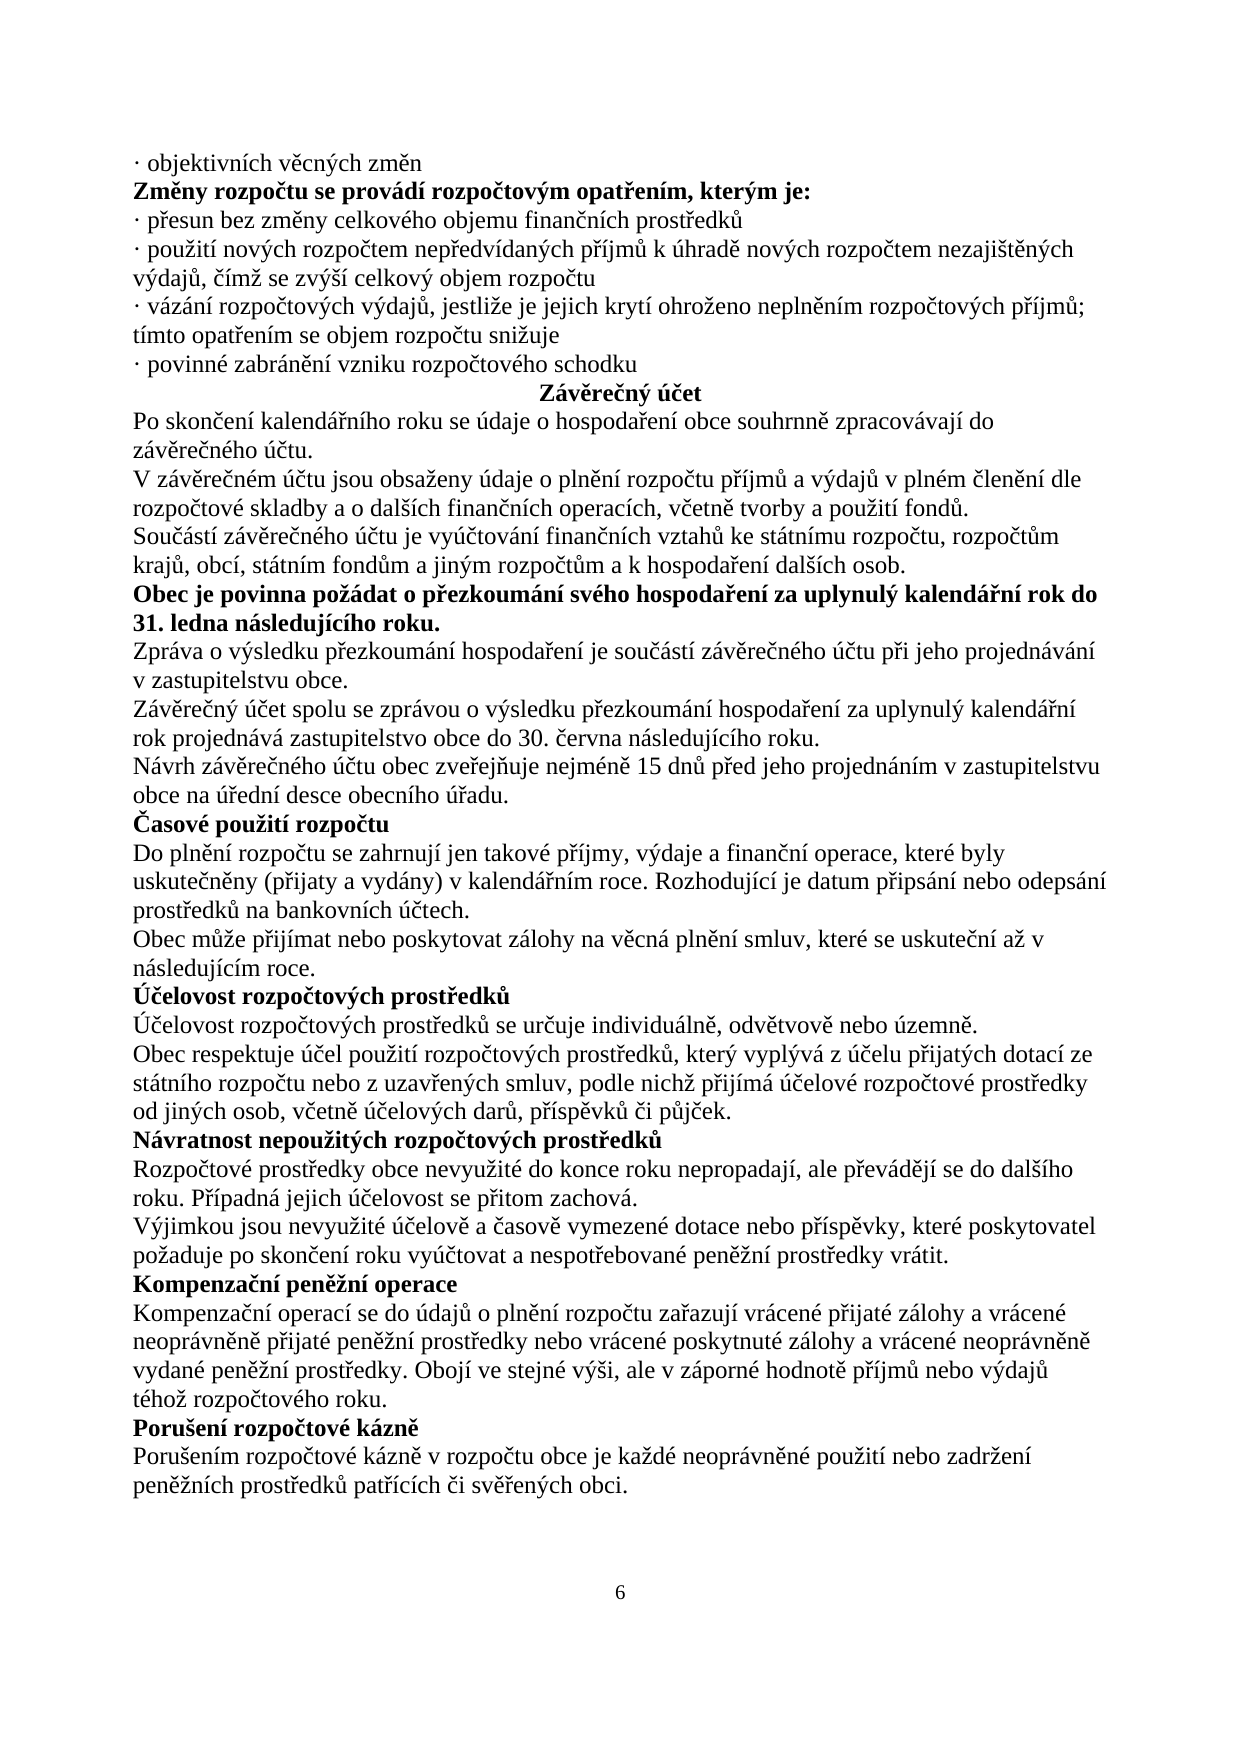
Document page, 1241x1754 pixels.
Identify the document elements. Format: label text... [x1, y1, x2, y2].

text Závěrečný účet [133, 378, 1108, 406]
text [133, 148, 1108, 378]
text Po skončení kalendářního roku se údaje o hospodaření obce souhrnně zpracovávají do závěrečného účtu. V závěrečném účtu jsou obsaženy údaje o plnění rozpočtu příjmů a výdajů v plném členění dle rozpočtové skladby a o dalších finančních operacích, včetně tvorby a použití fondů. Součástí závěrečného účtu je vyúčtování finančních vztahů ke státnímu rozpočtu, rozpočtům krajů, obcí, státním fondům a jiným rozpočtům a k hospodaření dalších osob. Obec je povinna požádat o přezkoumání svého hospodaření za uplynulý kalendářní rok do 31. ledna následujícího roku. Zpráva o výsledku přezkoumání hospodaření je součástí závěrečného účtu při jeho projednávání v zastupitelstvu obce. Závěrečný účet spolu se zprávou o výsledku přezkoumání hospodaření za uplynulý kalendářní rok projednává zastupitelstvo obce do 30. června následujícího roku. Návrh závěrečného účtu obec zveřejňuje nejméně 15 dnů před jeho projednáním v zastupitelstvu obce na úřední desce obecního úřadu. Časové použití rozpočtu Do plnění rozpočtu se zahrnují jen takové příjmy, výdaje a finanční operace, které byly uskutečněny (přijaty a vydány) v kalendářním roce. Rozhodující je datum připsání nebo odepsání prostředků na bankovních účtech. Obec může přijímat nebo poskytovat zálohy na věcná plnění smluv, které se uskuteční až v následujícím roce. Účelovost rozpočtových prostředků Účelovost rozpočtových prostředků se určuje individuálně, odvětvově nebo územně. Obec respektuje účel použití rozpočtových prostředků, který vyplývá z účelu přijatých dotací ze státního rozpočtu nebo z uzavřených smluv, podle nichž přijímá účelové rozpočtové prostředky od jiných osob, včetně účelových darů, příspěvků či půjček. Návratnost nepoužitých rozpočtových prostředků Rozpočtové prostředky obce nevyužité do konce roku nepropadají, ale převádějí se do dalšího roku. Případná jejich účelovost se přitom zachová. Výjimkou jsou nevyužité účelově a časově vymezené dotace nebo příspěvky, které poskytovatel požaduje po skončení roku vyúčtovat a nespotřebované peněžní prostředky vrátit. Kompenzační peněžní operace Kompenzační operací se do údajů o plnění rozpočtu zařazují vrácené přijaté zálohy a vrácené neoprávněně přijaté peněžní prostředky nebo vrácené poskytnuté zálohy a vrácené neoprávněně vydané peněžní prostředky. Obojí ve stejné výši, ale v záporné hodnotě příjmů nebo výdajů téhož rozpočtového roku. Porušení rozpočtové kázně Porušením rozpočtové kázně v rozpočtu obce je každé neoprávněné použití nebo zadržení peněžních prostředků patřících či svěřených obci. [133, 406, 1108, 1523]
